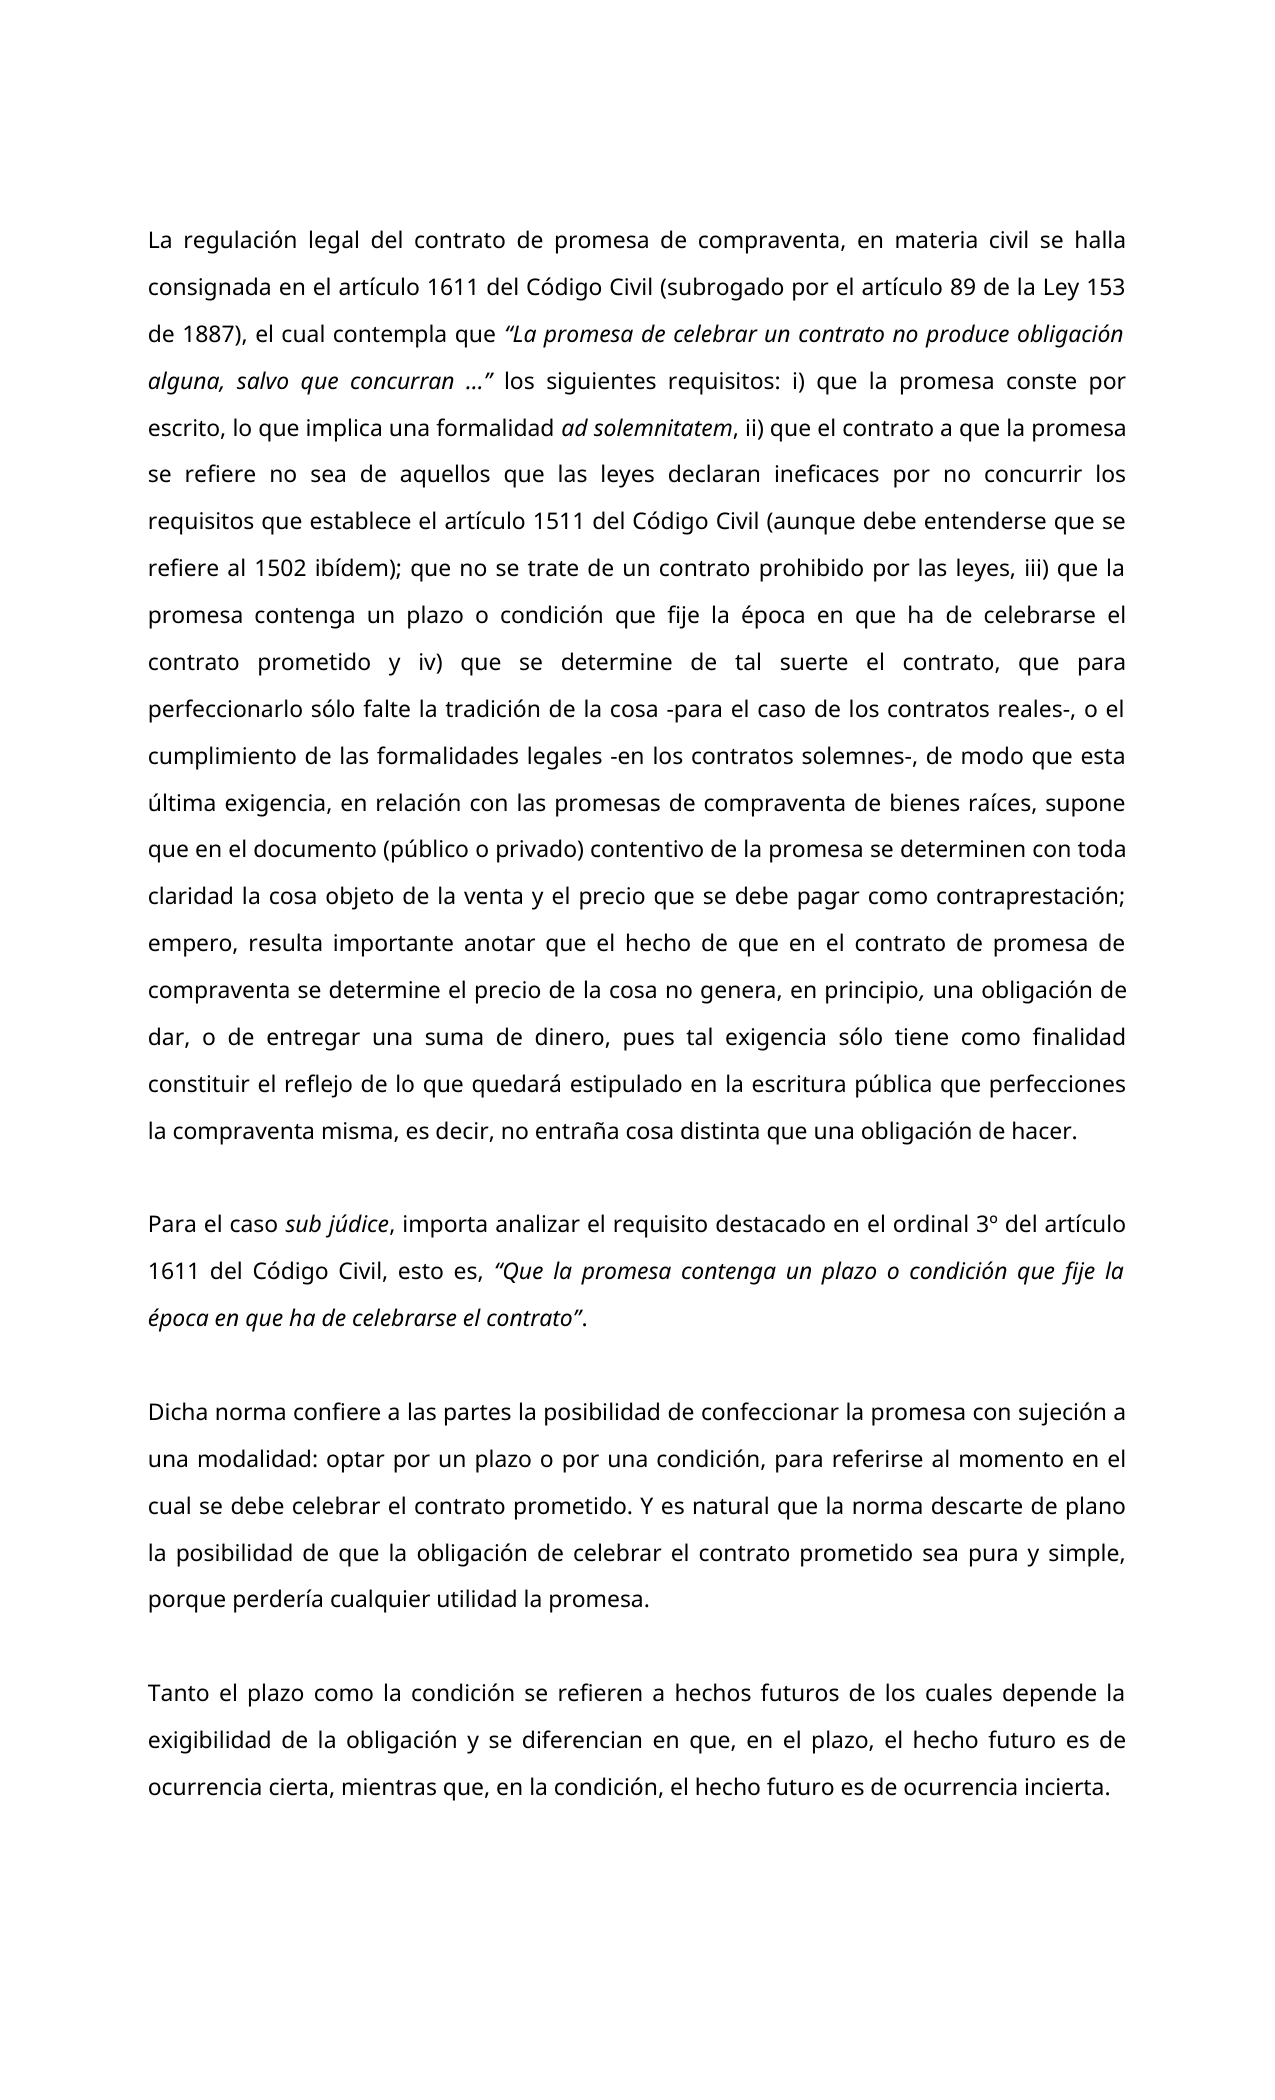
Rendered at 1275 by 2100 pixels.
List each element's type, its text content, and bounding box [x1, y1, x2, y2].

text La regulación legal del contrato de promesa de compraventa, en materia civil se halla consignada en el artículo 1611 del Código Civil (subrogado por el artículo 89 de la Ley 153 de 1887), el cual contempla que “La promesa de celebrar un contrato no produce obligación alguna, salvo que concurran …” los siguientes requisitos: i) que la promesa conste por escrito, lo que implica una formalidad ad solemnitatem, ii) que el contrato a que la promesa se refiere no sea de aquellos que las leyes declaran ineficaces por no concurrir los requisitos que establece el artículo 1511 del Código Civil (aunque debe entenderse que se refiere al 1502 ibídem); que no se trate de un contrato prohibido por las leyes, iii) que la promesa contenga un plazo o condición que fije la época en que ha de celebrarse el contrato prometido y iv) que se determine de tal suerte el contrato, que para perfeccionarlo sólo falte la tradición de la cosa -para el caso de los contratos reales-, o el cumplimiento de las formalidades legales -en los contratos solemnes-, de modo que esta última exigencia, en relación con las promesas de compraventa de bienes raíces, supone que en el documento (público o privado) contentivo de la promesa se determinen con toda claridad la cosa objeto de la venta y el precio que se debe pagar como contraprestación; empero, resulta importante anotar que el hecho de que en el contrato de promesa de compraventa se determine el precio de la cosa no genera, en principio, una obligación de dar, o de entregar una suma de dinero, pues tal exigencia sólo tiene como finalidad constituir el reflejo de lo que quedará estipulado en la escritura pública que perfecciones la compraventa misma, es decir, no entraña cosa distinta que una obligación de hacer. [148, 224, 1127, 1146]
text Para el caso sub júdice, importa analizar el requisito destacado en el ordinal 3º del artículo 1611 del Código Civil, esto es, “Que la promesa contenga un plazo o condición que fije la época en que ha de celebrarse el contrato”. [148, 1208, 1127, 1333]
text Dicha norma confiere a las partes la posibilidad de confeccionar la promesa con sujeción a una modalidad: optar por un plazo o por una condición, para referirse al momento en el cual se debe celebrar el contrato prometido. Y es natural que la norma descarte de plano la posibilidad de que la obligación de celebrar el contrato prometido sea pura y simple, porque perdería cualquier utilidad la promesa. [148, 1396, 1127, 1615]
text Tanto el plazo como la condición se refieren a hechos futuros de los cuales depende la exigibilidad de la obligación y se diferencian en que, en el plazo, el hecho futuro es de ocurrencia cierta, mientras que, en la condición, el hecho futuro es de ocurrencia incierta. [148, 1677, 1127, 1802]
